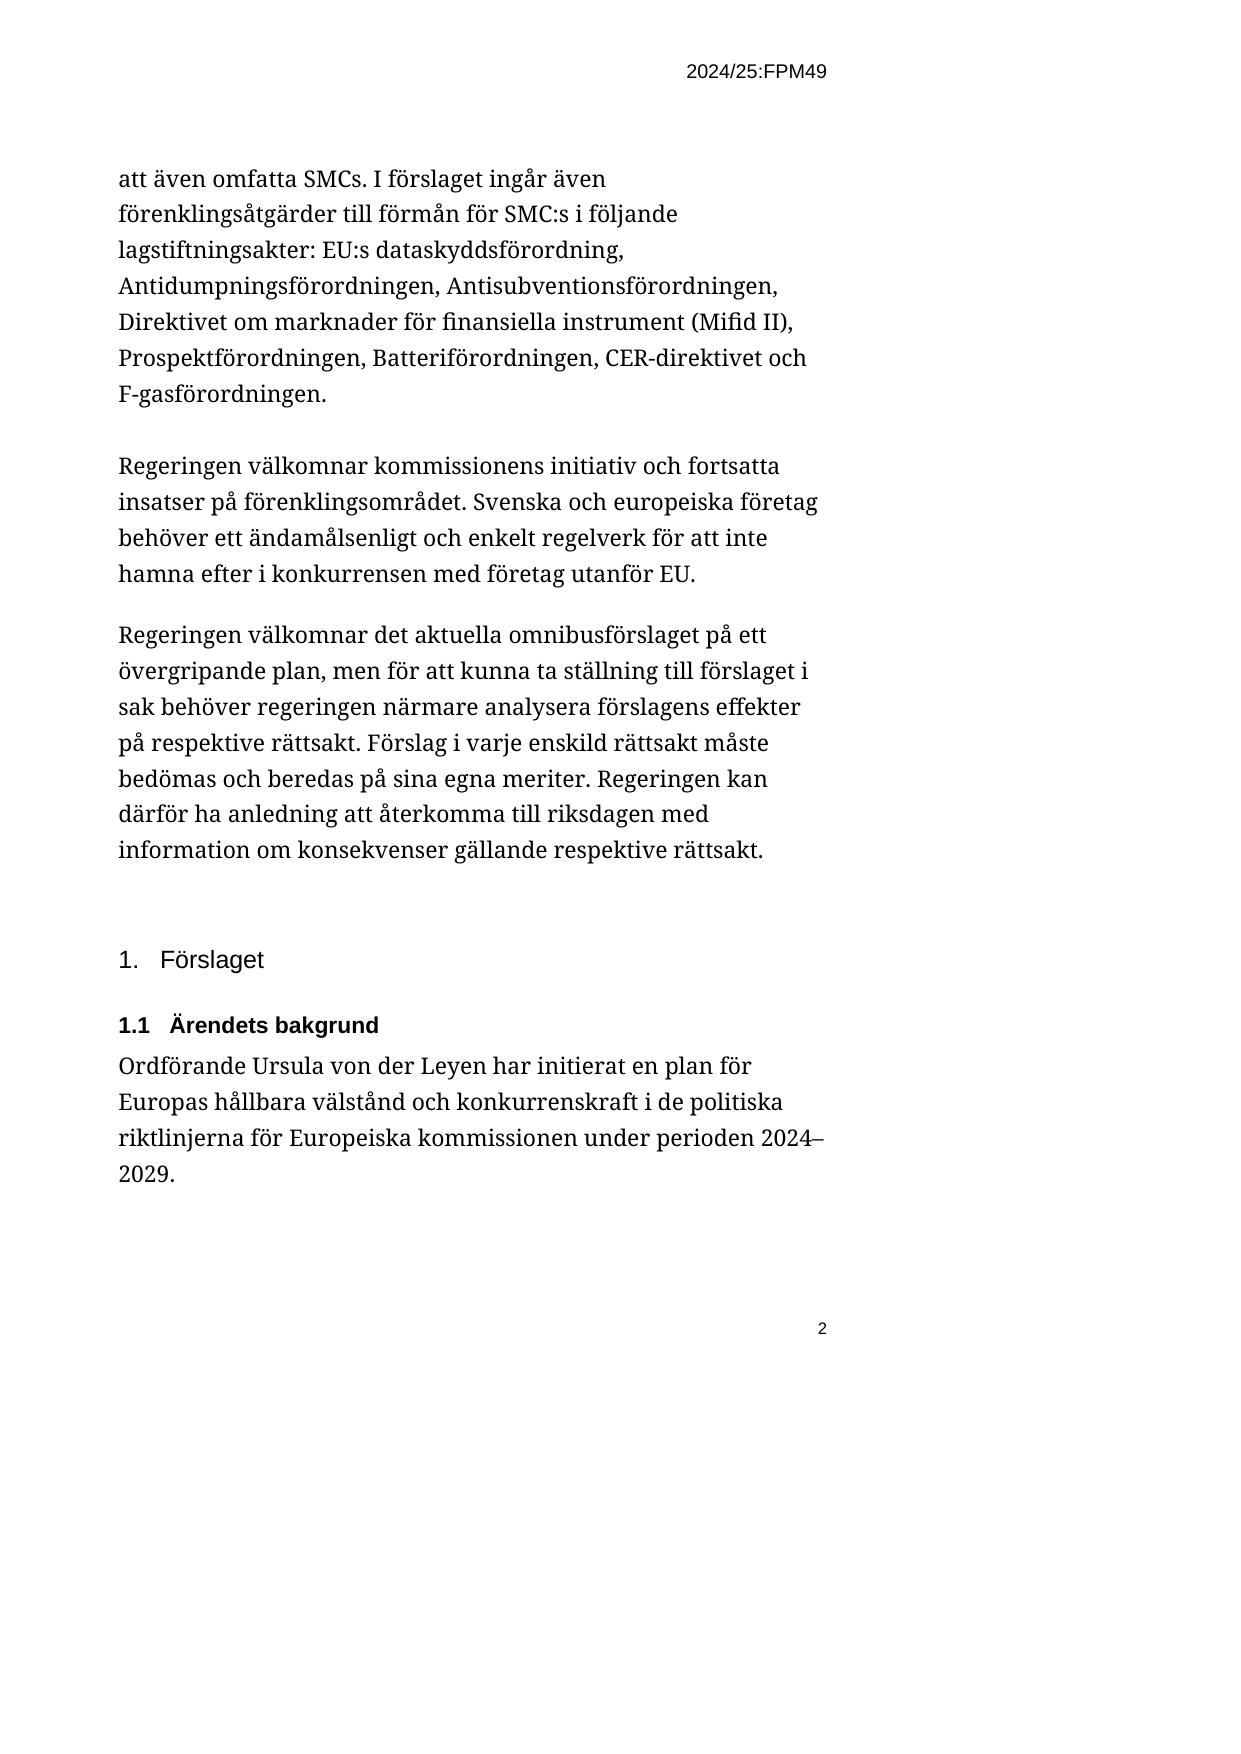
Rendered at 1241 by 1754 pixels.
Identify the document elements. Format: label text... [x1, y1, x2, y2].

text Ordförande Ursula von der Leyen har initierat en plan för Europas hållbara välstånd och konkurrenskraft i de politiska riktlinjerna för Europeiska kommissionen under perioden 2024–2029. [118, 1050, 827, 1189]
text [118, 162, 827, 589]
text Regeringen välkomnar det aktuella omnibusförslaget på ett övergripande plan, men för att kunna ta ställning till förslaget i sak behöver regeringen närmare analysera förslagens effekter på respektive rättsakt. Förslag i varje enskild rättsakt måste bedömas och beredas på sina egna meriter. Regeringen kan därför ha anledning att återkomma till riksdagen med information om konsekvenser gällande respektive rättsakt. [118, 619, 827, 866]
